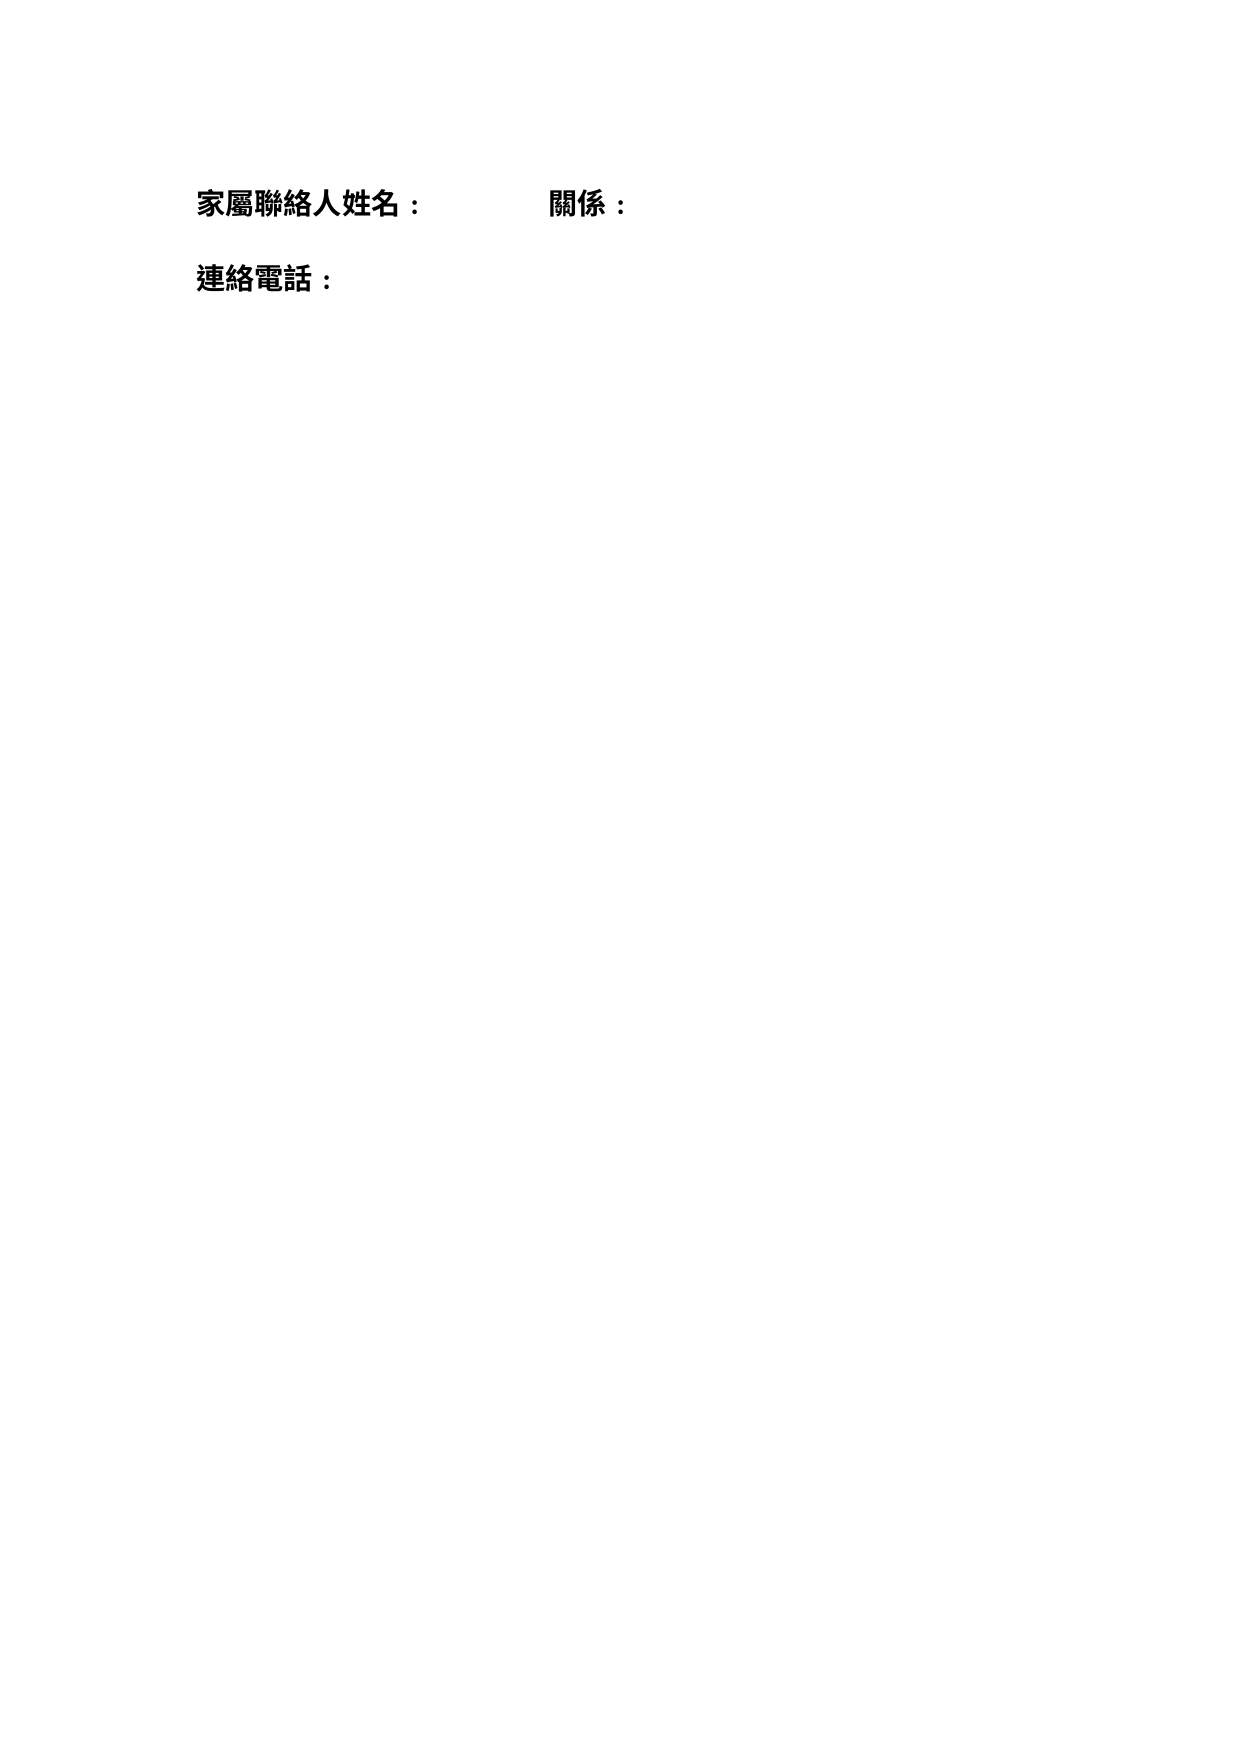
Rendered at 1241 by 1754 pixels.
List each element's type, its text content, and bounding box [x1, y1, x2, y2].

text 家屬聯絡人姓名﹕ 關係﹕ [112, 164, 1128, 239]
text 連絡電話﹕ [112, 239, 1128, 314]
